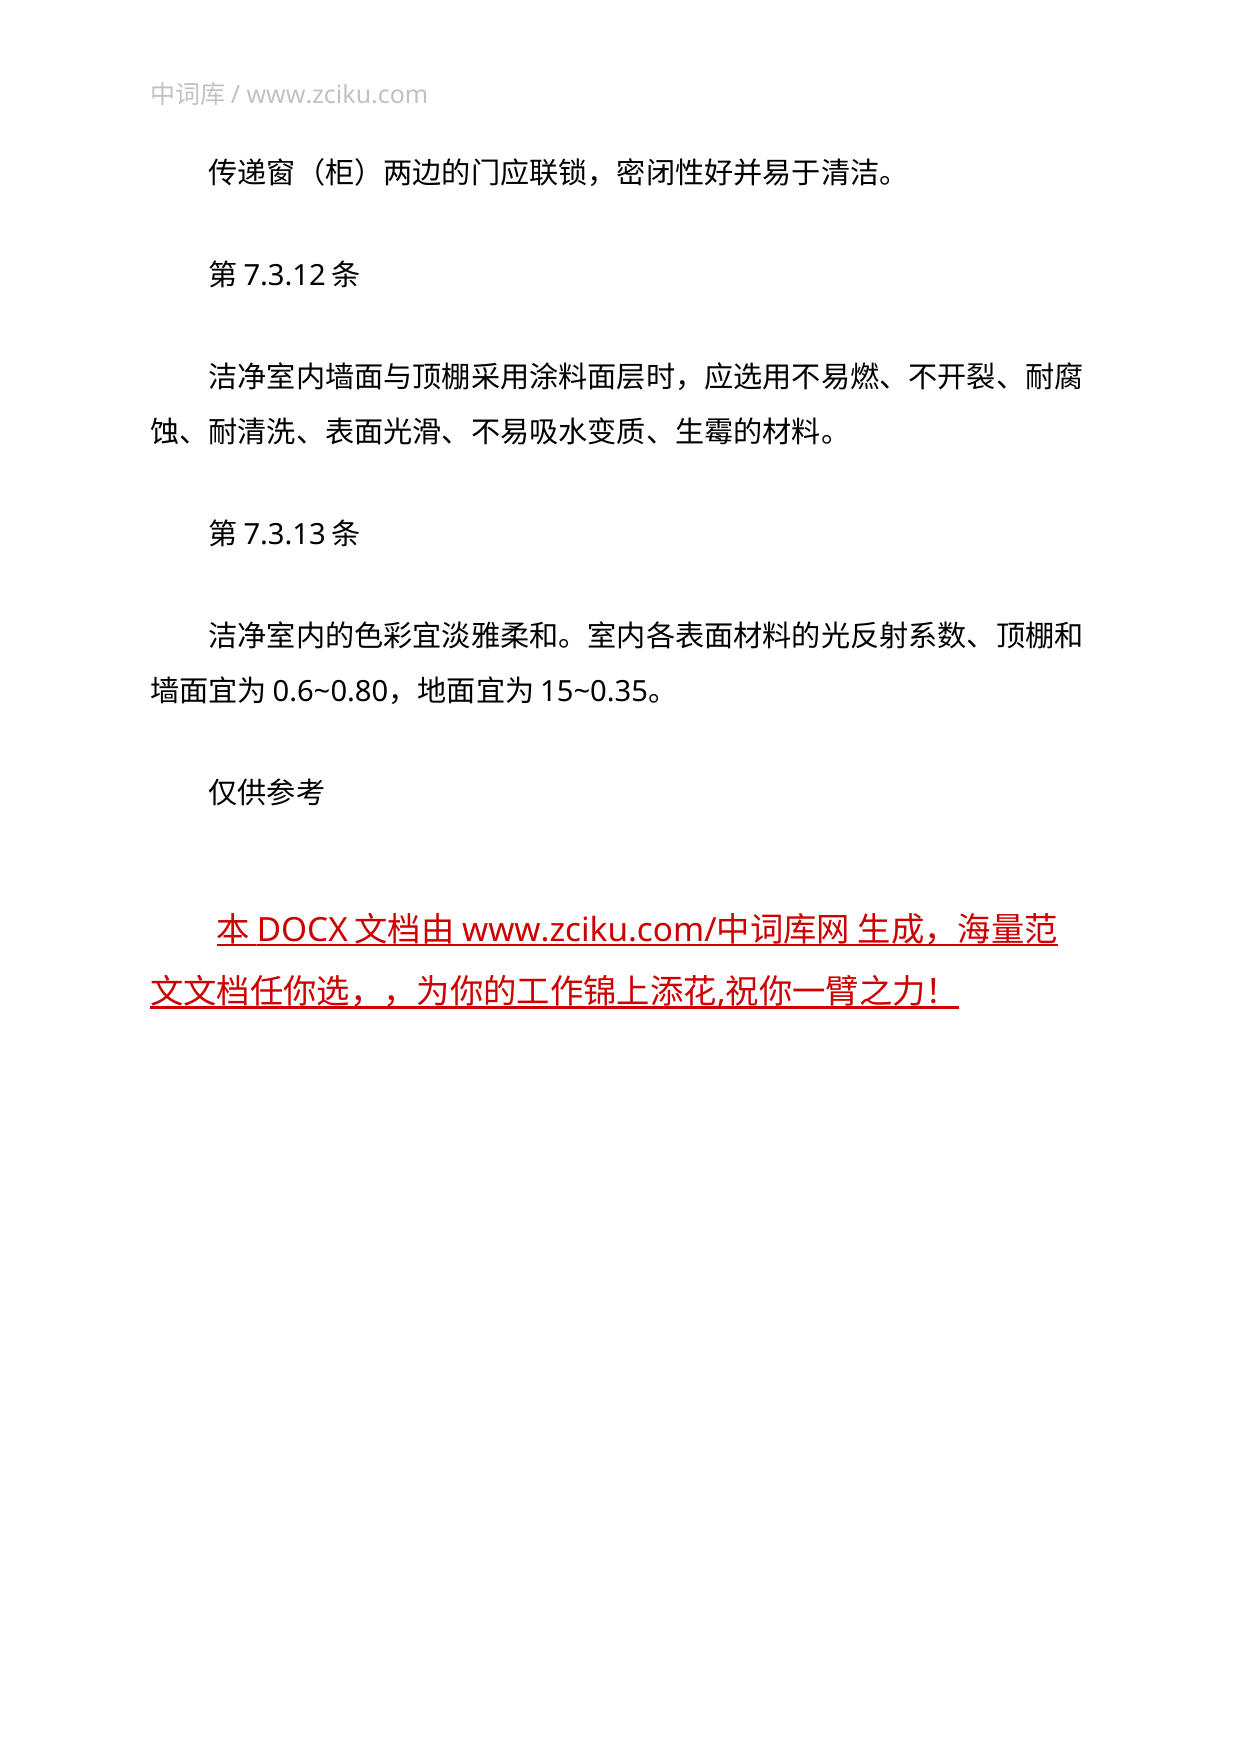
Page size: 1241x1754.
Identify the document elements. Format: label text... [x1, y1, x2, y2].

text 第7.3.13条 [150, 510, 1090, 553]
text 第7.3.12条 [150, 252, 1090, 294]
text 洁净室内墙面与顶棚采用涂料面层时，应选用不易燃、不开裂、耐腐蚀、耐清洗、表面光滑、不易吸水变质、生霉的材料。 [150, 354, 1090, 451]
text 仅供参考 [150, 769, 1090, 812]
text 本DOCX文档由 www.zciku.com/中词库网 生成，海量范文文档任你选，，为你的工作锦上添花,祝你一臂之力！ [150, 902, 1090, 1013]
text 传递窗（柜）两边的门应联锁，密闭性好并易于清洁。 [150, 150, 1090, 192]
text 洁净室内的色彩宜淡雅柔和。室内各表面材料的光反射系数、顶棚和墙面宜为0.6~0.80，地面宜为15~0.35。 [150, 612, 1090, 710]
